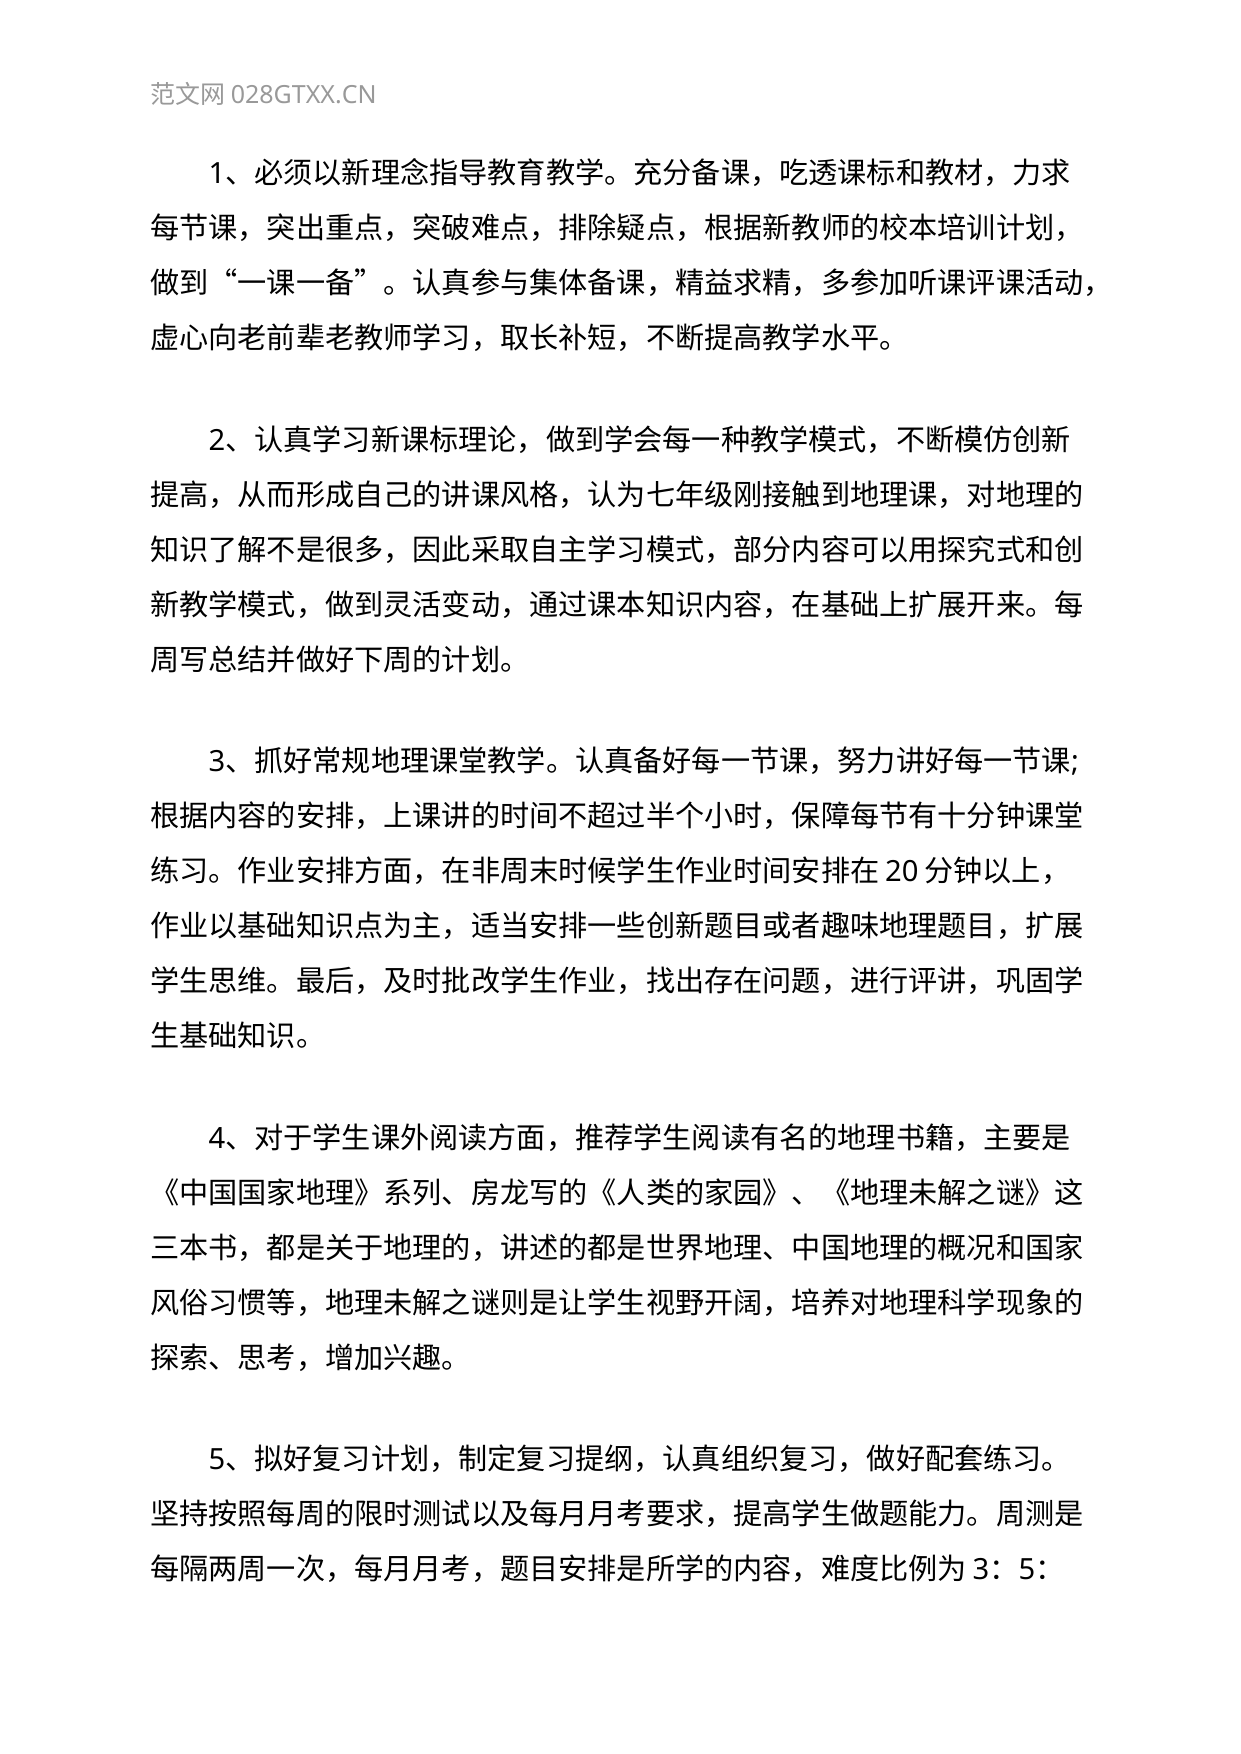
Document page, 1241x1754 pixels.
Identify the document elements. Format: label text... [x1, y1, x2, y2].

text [150, 1436, 1090, 1588]
text 2、认真学习新课标理论，做到学会每一种教学模式，不断模仿创新提高，从而形成自己的讲课风格，认为七年级刚接触到地理课，对地理的知识了解不是很多，因此采取自主学习模式，部分内容可以用探究式和创新教学模式，做到灵活变动，通过课本知识内容，在基础上扩展开来。每周写总结并做好下周的计划。 [150, 417, 1090, 678]
text 1、必须以新理念指导教育教学。充分备课，吃透课标和教材，力求每节课，突出重点，突破难点，排除疑点，根据新教师的校本培训计划，做到“一课一备”。认真参与集体备课，精益求精，多参加听课评课活动，虚心向老前辈老教师学习，取长补短，不断提高教学水平。 [150, 150, 1090, 357]
text 3、抓好常规地理课堂教学。认真备好每一节课，努力讲好每一节课;根据内容的安排，上课讲的时间不超过半个小时，保障每节有十分钟课堂练习。作业安排方面，在非周末时候学生作业时间安排在20分钟以上，作业以基础知识点为主，适当安排一些创新题目或者趣味地理题目，扩展学生思维。最后，及时批改学生作业，找出存在问题，进行评讲，巩固学生基础知识。 [150, 738, 1090, 1055]
text 4、对于学生课外阅读方面，推荐学生阅读有名的地理书籍，主要是《中国国家地理》系列、房龙写的《人类的家园》、《地理未解之谜》这三本书，都是关于地理的，讲述的都是世界地理、中国地理的概况和国家风俗习惯等，地理未解之谜则是让学生视野开阔，培养对地理科学现象的探索、思考，增加兴趣。 [150, 1114, 1090, 1376]
